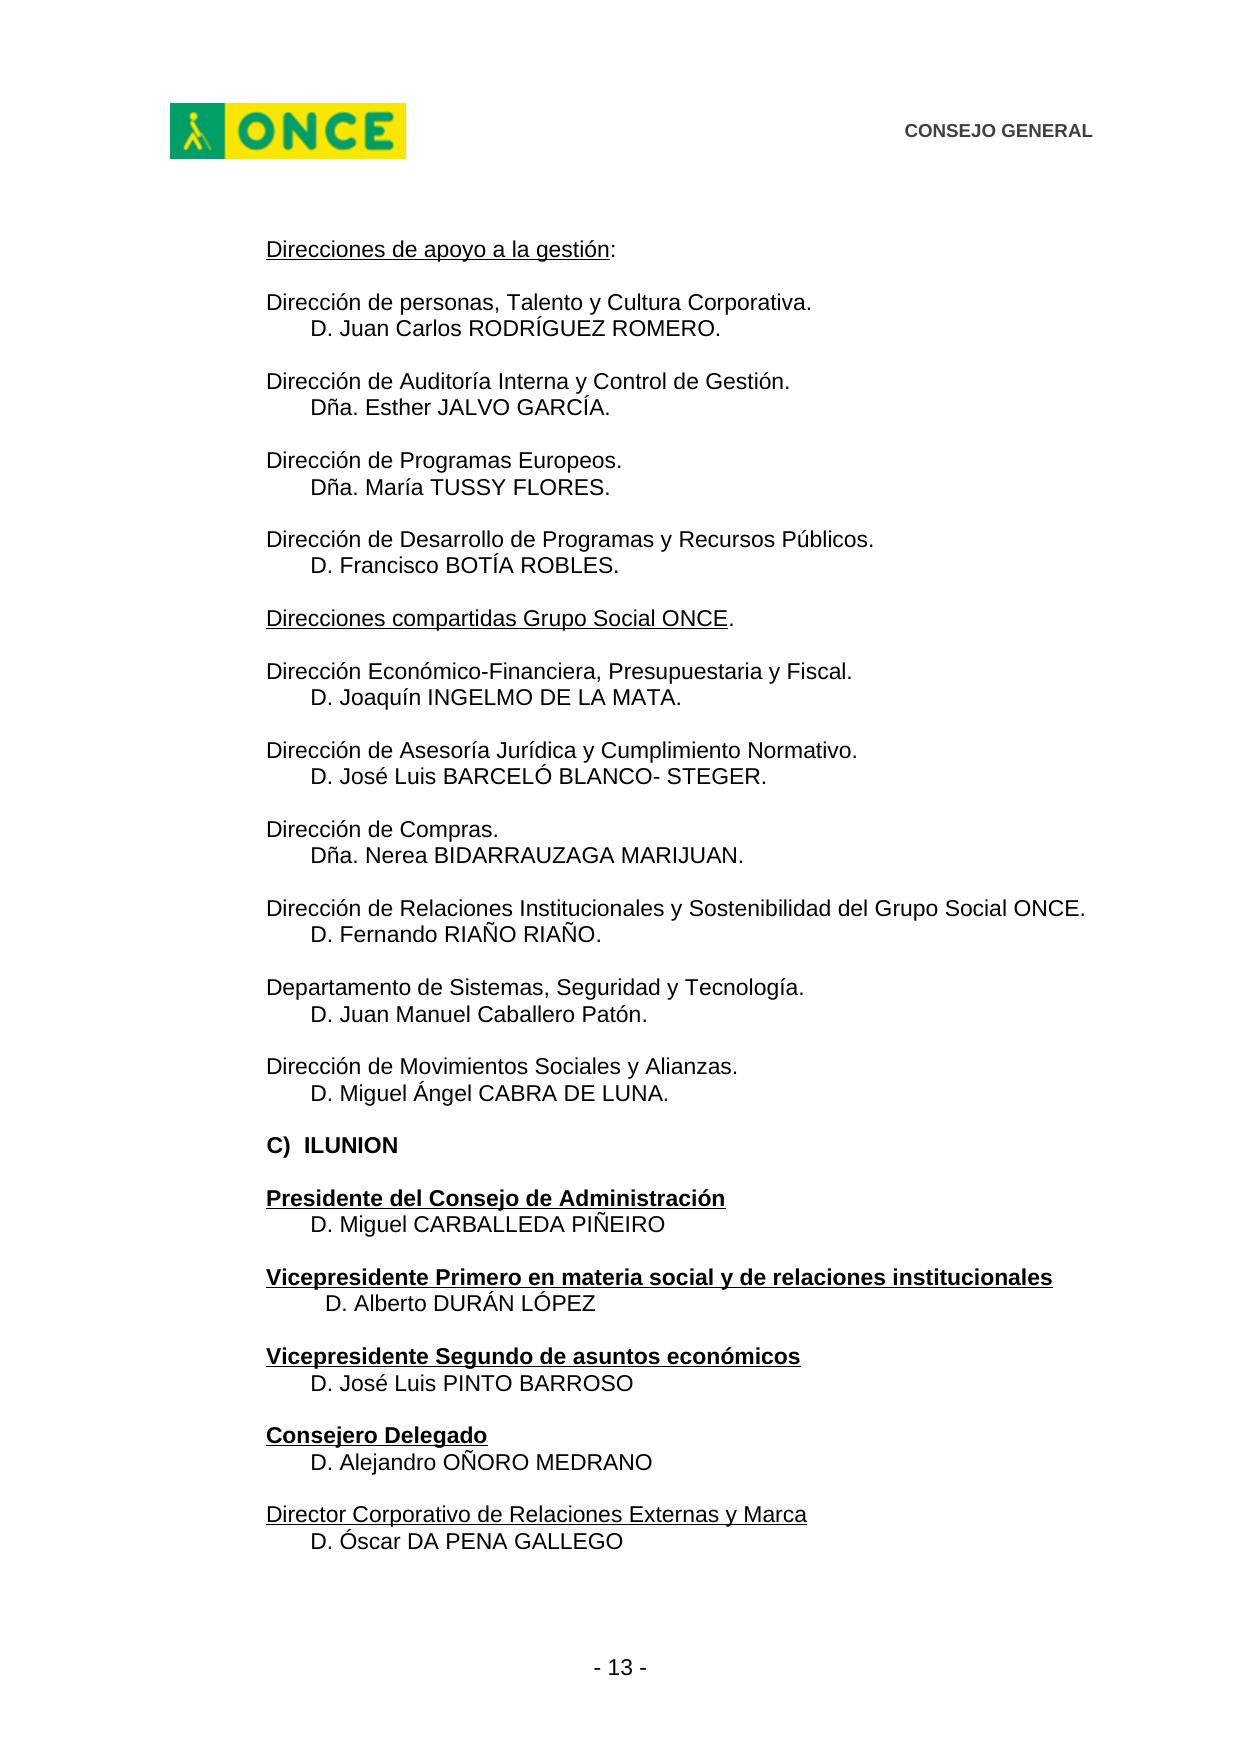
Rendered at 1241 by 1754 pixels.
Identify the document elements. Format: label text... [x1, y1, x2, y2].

text D. Óscar DA PENA GALLEGO [310, 1528, 1063, 1554]
text D. Alejandro OÑORO MEDRANO [310, 1448, 1063, 1475]
text Dirección de Auditoría Interna y Control de Gestión. [266, 368, 1063, 394]
text D. Francisco BOTÍA ROBLES. [266, 552, 1063, 579]
text Director Corporativo de Relaciones Externas y Marca [266, 1501, 1063, 1528]
text Dirección de Programas Europeos. [266, 447, 1063, 473]
text Dirección de Desarrollo de Programas y Recursos Públicos. [266, 526, 1063, 552]
text Dirección Económico-Financiera, Presupuestaria y Fiscal. [266, 658, 1063, 684]
text D. Joaquín INGELMO DE LA MATA. [266, 684, 1063, 711]
text Vicepresidente Segundo de asuntos económicos [266, 1343, 1063, 1369]
text Dirección de Asesoría Jurídica y Cumplimiento Normativo. [266, 737, 1063, 763]
text D. José Luis BARCELÓ BLANCO- STEGER. [266, 763, 1063, 790]
text D. Juan Carlos RODRÍGUEZ ROMERO. [266, 315, 1063, 342]
text Departamento de Sistemas, Seguridad y Tecnología. [266, 974, 1063, 1001]
text Dirección de Movimientos Sociales y Alianzas. [266, 1053, 1063, 1079]
text Dirección de Compras. [266, 816, 1063, 842]
text D. Fernando RIAÑO RIAÑO. [266, 921, 1063, 948]
text Dña. Esther JALVO GARCÍA. [266, 394, 1063, 421]
text Dirección de Relaciones Institucionales y Sostenibilidad del Grupo Social ONCE. [266, 895, 1122, 921]
text Direcciones compartidas Grupo Social ONCE. [266, 605, 1063, 632]
text Presidente del Consejo de Administración [266, 1185, 1063, 1211]
text Direcciones de apoyo a la gestión: [266, 236, 1063, 263]
list ILUNION [266, 1132, 1063, 1159]
text D. Miguel CARBALLEDA PIÑEIRO [310, 1211, 1063, 1238]
text D. Miguel Ángel CABRA DE LUNA. [266, 1079, 1063, 1106]
text D. Juan Manuel Caballero Patón. [266, 1001, 1063, 1027]
text Vicepresidente Primero en materia social y de relaciones institucionales [266, 1264, 1063, 1290]
picture [170, 103, 407, 159]
text D. Alberto DURÁN LÓPEZ [310, 1290, 1063, 1317]
text Dña. María TUSSY FLORES. [266, 473, 1063, 500]
text D. José Luis PINTO BARROSO [310, 1369, 1063, 1396]
text Dña. Nerea BIDARRAUZAGA MARIJUAN. [266, 842, 1063, 869]
text Consejero Delegado [266, 1422, 1063, 1448]
text Dirección de personas, Talento y Cultura Corporativa. [266, 289, 1063, 315]
